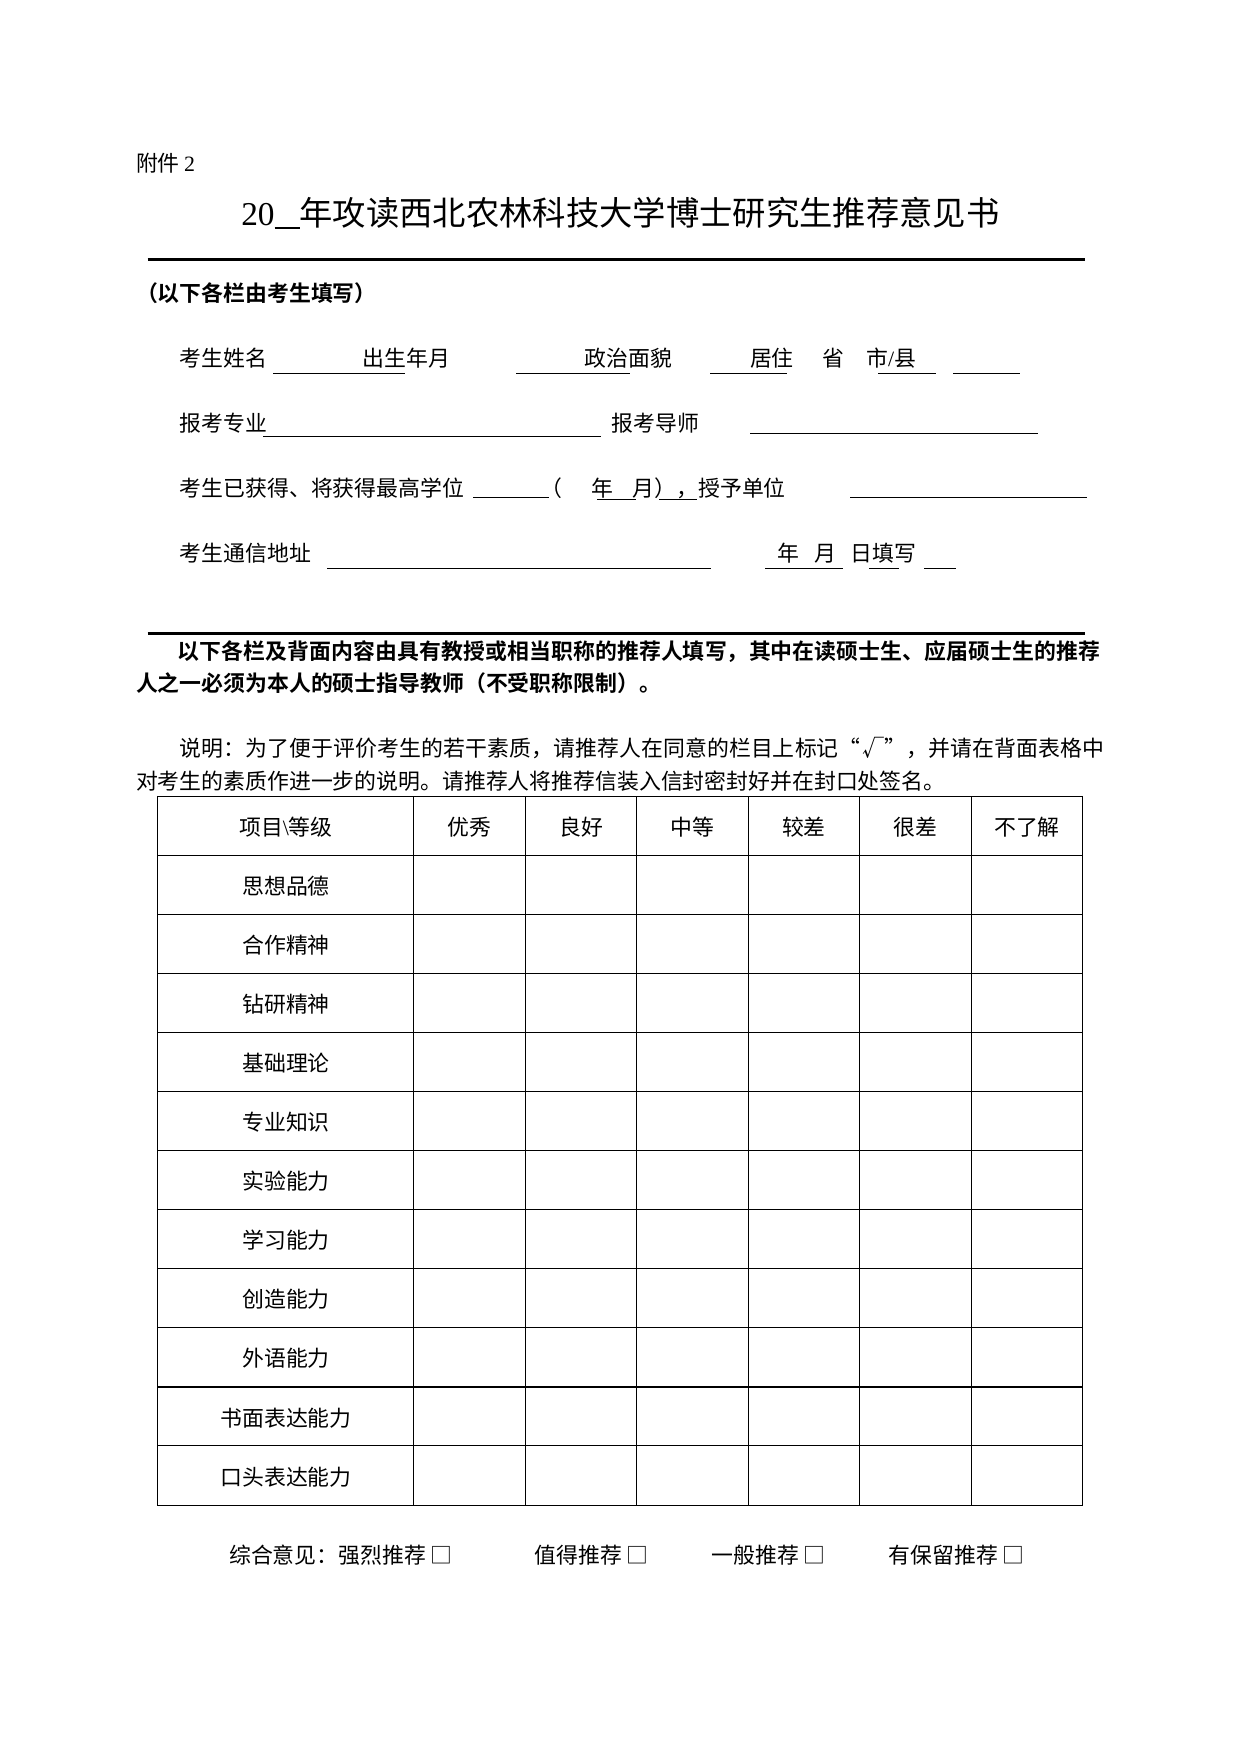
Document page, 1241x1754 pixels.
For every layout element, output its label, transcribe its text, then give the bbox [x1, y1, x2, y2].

table_cell [860, 1269, 971, 1327]
table_cell [860, 856, 971, 914]
table_cell [526, 1151, 636, 1209]
table_cell [637, 1151, 748, 1209]
table_cell [526, 974, 636, 1032]
table_header 良好 [526, 797, 636, 855]
table_header 优秀 [414, 797, 525, 855]
table_cell [414, 974, 525, 1032]
table_cell [860, 1388, 971, 1445]
table_cell [860, 1033, 971, 1091]
table_header 较差 [749, 797, 859, 855]
table_cell 创造能力 [158, 1269, 413, 1327]
table_cell 基础理论 [158, 1033, 413, 1091]
table_cell [414, 1388, 525, 1445]
table_cell [637, 1210, 748, 1268]
table_cell [526, 1388, 636, 1445]
table_cell 合作精神 [158, 915, 413, 973]
table_header 很差 [860, 797, 971, 855]
table_cell [972, 1388, 1082, 1445]
table_cell [526, 1210, 636, 1268]
table_cell [972, 1328, 1082, 1386]
table_cell [860, 1446, 971, 1504]
table_cell [637, 915, 748, 973]
text （以下各栏由考生填写） [136, 276, 1104, 308]
table_cell 书面表达能力 [158, 1388, 413, 1445]
table_cell [526, 1092, 636, 1150]
table_cell 钻研精神 [158, 974, 413, 1032]
table_cell [749, 1033, 859, 1091]
table_cell [972, 1151, 1082, 1209]
table_cell [972, 1033, 1082, 1091]
table_cell [749, 1210, 859, 1268]
table_cell [414, 1092, 525, 1150]
table_cell [526, 915, 636, 973]
table_cell [749, 1328, 859, 1386]
table_cell [637, 1092, 748, 1150]
table_cell [972, 1269, 1082, 1327]
table_cell [749, 1151, 859, 1209]
table_cell [637, 1328, 748, 1386]
table_cell 实验能力 [158, 1151, 413, 1209]
table_cell [860, 915, 971, 973]
table_cell [414, 915, 525, 973]
table_cell [637, 1446, 748, 1504]
table_header 项目\等级 [158, 797, 413, 855]
table_cell 思想品德 [158, 856, 413, 914]
table_cell [414, 1328, 525, 1386]
table_cell 专业知识 [158, 1092, 413, 1150]
text 考生已获得、将获得最高学位 （ 年 月），授予单位 [136, 471, 1104, 503]
table_cell [526, 1269, 636, 1327]
text 说明：为了便于评价考生的若干素质，请推荐人在同意的栏目上标记“√”，并请在背面表格中对考生的素质作进一步的说明。请推荐人将推荐信装入信封密封好并在封口处签名。 [136, 731, 1104, 796]
table_cell [414, 1446, 525, 1504]
table_cell [972, 1210, 1082, 1268]
table_cell [637, 856, 748, 914]
text 考生通信地址 年 月 日填写 [136, 536, 1104, 568]
text 20 年攻读西北农林科技大学博士研究生推荐意见书 [136, 178, 1104, 243]
table_cell [749, 1269, 859, 1327]
table_cell [526, 1328, 636, 1386]
table_cell 学习能力 [158, 1210, 413, 1268]
table_cell [637, 974, 748, 1032]
table_cell [860, 974, 971, 1032]
text 考生姓名 出生年月 政治面貌 居住 省 市/县 [136, 341, 1104, 373]
table_cell [749, 974, 859, 1032]
table_cell [860, 1328, 971, 1386]
table_cell [749, 856, 859, 914]
table_cell [414, 1269, 525, 1327]
text 报考专业 报考导师 [136, 406, 1104, 438]
table_cell [860, 1210, 971, 1268]
table_cell [526, 856, 636, 914]
table_cell [972, 1446, 1082, 1504]
table_cell [637, 1033, 748, 1091]
text 以下各栏及背面内容由具有教授或相当职称的推荐人填写，其中在读硕士生、应届硕士生的推荐人之一必须为本人的硕士指导教师（不受职称限制）。 [136, 633, 1104, 698]
table_cell [972, 915, 1082, 973]
table_cell [749, 915, 859, 973]
text 附件2 [136, 146, 1104, 178]
table_cell [637, 1269, 748, 1327]
table_cell [860, 1151, 971, 1209]
table_header 不了解 [972, 797, 1082, 855]
table_cell [749, 1092, 859, 1150]
table_header 中等 [637, 797, 748, 855]
table_cell [637, 1388, 748, 1445]
table_cell 口头表达能力 [158, 1446, 413, 1504]
table_cell [526, 1446, 636, 1504]
table_cell [972, 856, 1082, 914]
table_cell [414, 1151, 525, 1209]
table_cell [526, 1033, 636, 1091]
table_cell 外语能力 [158, 1328, 413, 1386]
table_cell [749, 1446, 859, 1504]
table_cell [972, 1092, 1082, 1150]
table_cell [414, 1210, 525, 1268]
table_cell [972, 974, 1082, 1032]
table_cell [749, 1388, 859, 1445]
table_cell [414, 1033, 525, 1091]
text 综合意见：强烈推荐 □ 值得推荐 □ 一般推荐 □ 有保留推荐 □ [136, 1538, 1104, 1571]
table_cell [860, 1092, 971, 1150]
table_cell [414, 856, 525, 914]
